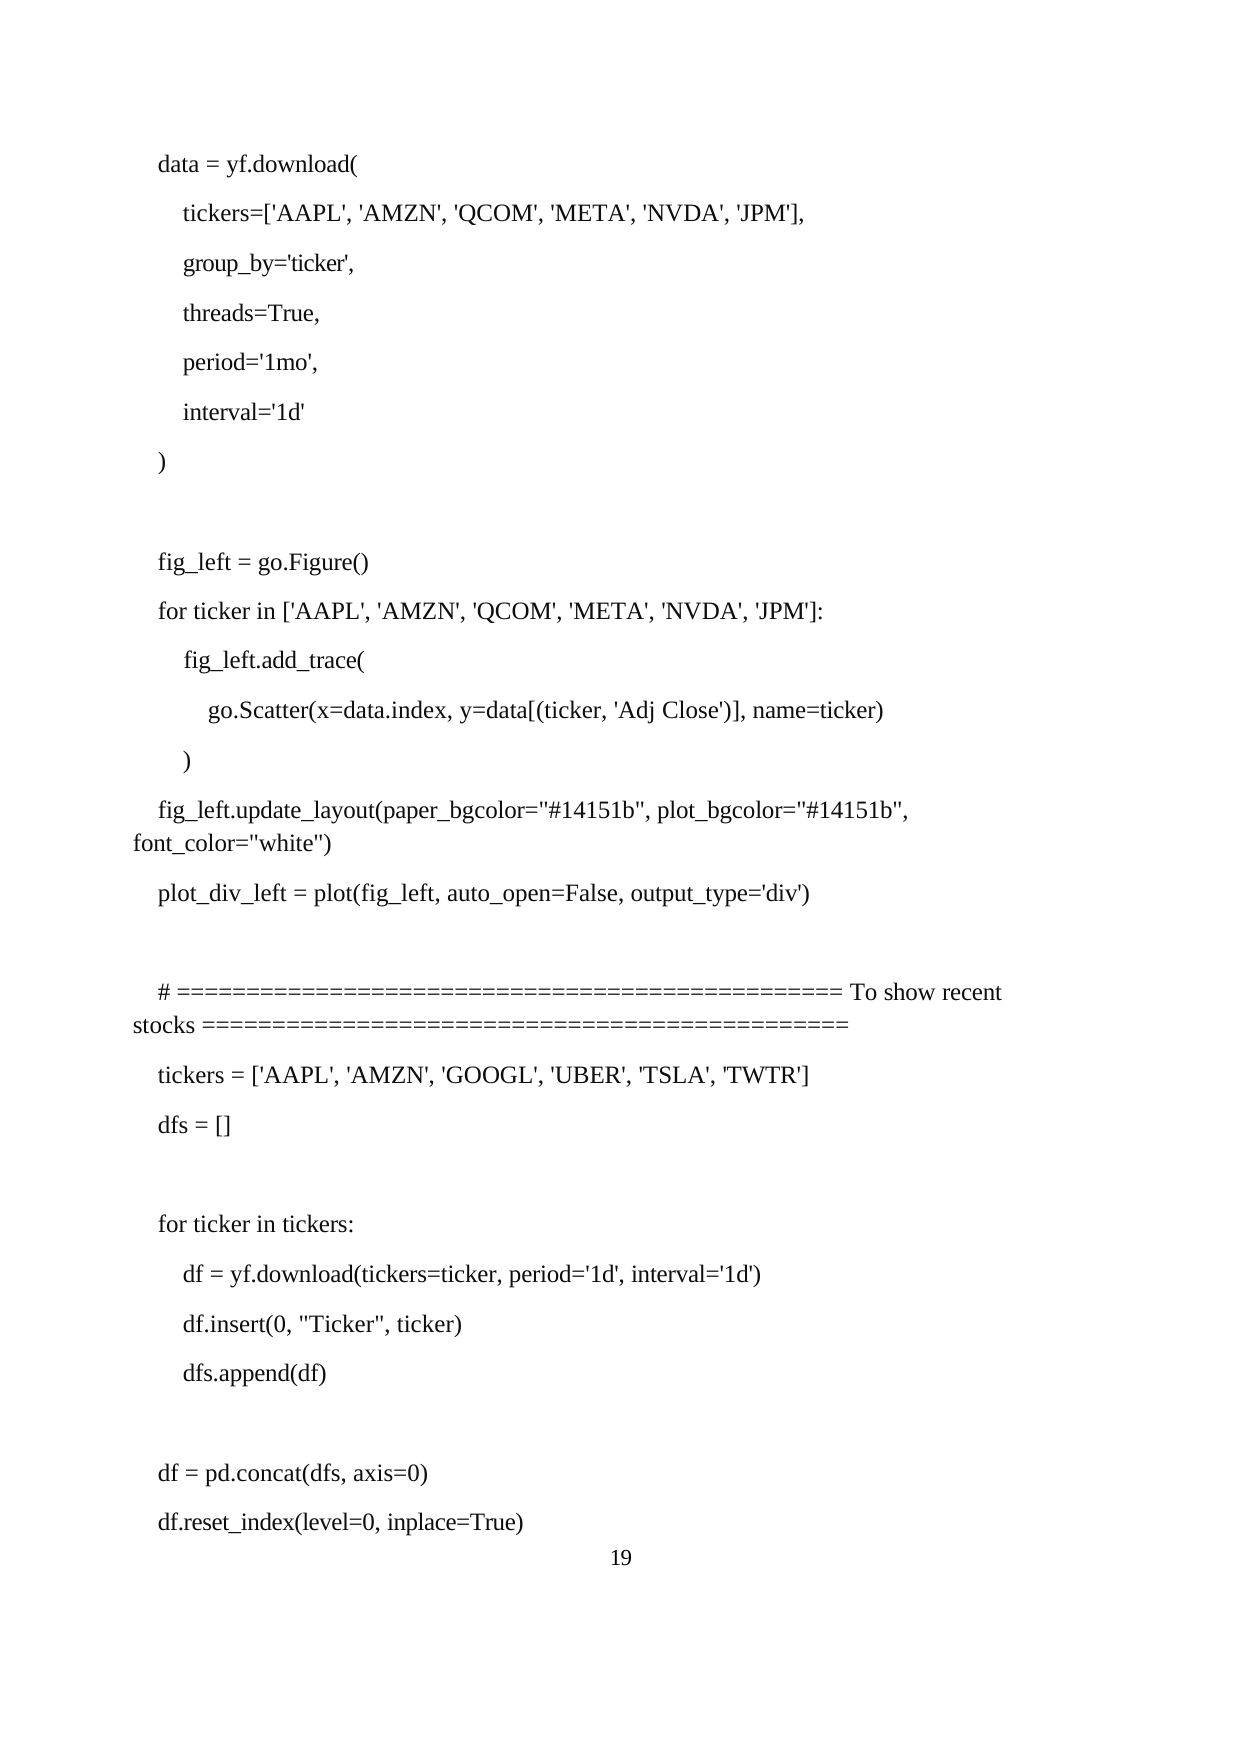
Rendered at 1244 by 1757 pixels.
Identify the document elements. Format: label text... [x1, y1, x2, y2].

text plot_div_left = plot(fig_left, auto_open=False, output_type='div') [158, 878, 1185, 907]
text df = pd.concat(dfs, axis=0) df.reset_index(level=0, inplace=True) [158, 1437, 556, 1535]
text dfs = [] [158, 1110, 1185, 1138]
text ) [183, 745, 1185, 774]
text data = yf.download( [158, 149, 1185, 177]
text ) [158, 447, 1185, 475]
text group_by='ticker', threads=True, period='1mo', interval='1d' [183, 248, 430, 426]
text dfs.append(df) [183, 1358, 1185, 1387]
text fig_left.update_layout(paper_bgcolor="#14151b", plot_bgcolor="#14151b", font_color="white") [133, 795, 908, 857]
text for ticker in ['AAPL', 'AMZN', 'QCOM', 'META', 'NVDA', 'JPM']: [158, 596, 1185, 624]
text df = yf.download(tickers=ticker, period='1d', interval='1d') df.insert(0, "Ticker", ticker) [183, 1259, 784, 1337]
text tickers=['AAPL', 'AMZN', 'QCOM', 'META', 'NVDA', 'JPM'], [183, 198, 1185, 227]
text fig_left.add_trace( [59, 645, 365, 674]
text for ticker in tickers: [158, 1209, 1185, 1238]
text go.Scatter(x=data.index, y=data[(ticker, 'Adj Close')], name=ticker) [208, 695, 1185, 724]
text fig_left = go.Figure() [59, 547, 369, 575]
text # ================================================ To show recent stocks ============================================== [133, 977, 1034, 1039]
text tickers = ['AAPL', 'AMZN', 'GOOGL', 'UBER', 'TSLA', 'TWTR'] [158, 1060, 1185, 1089]
